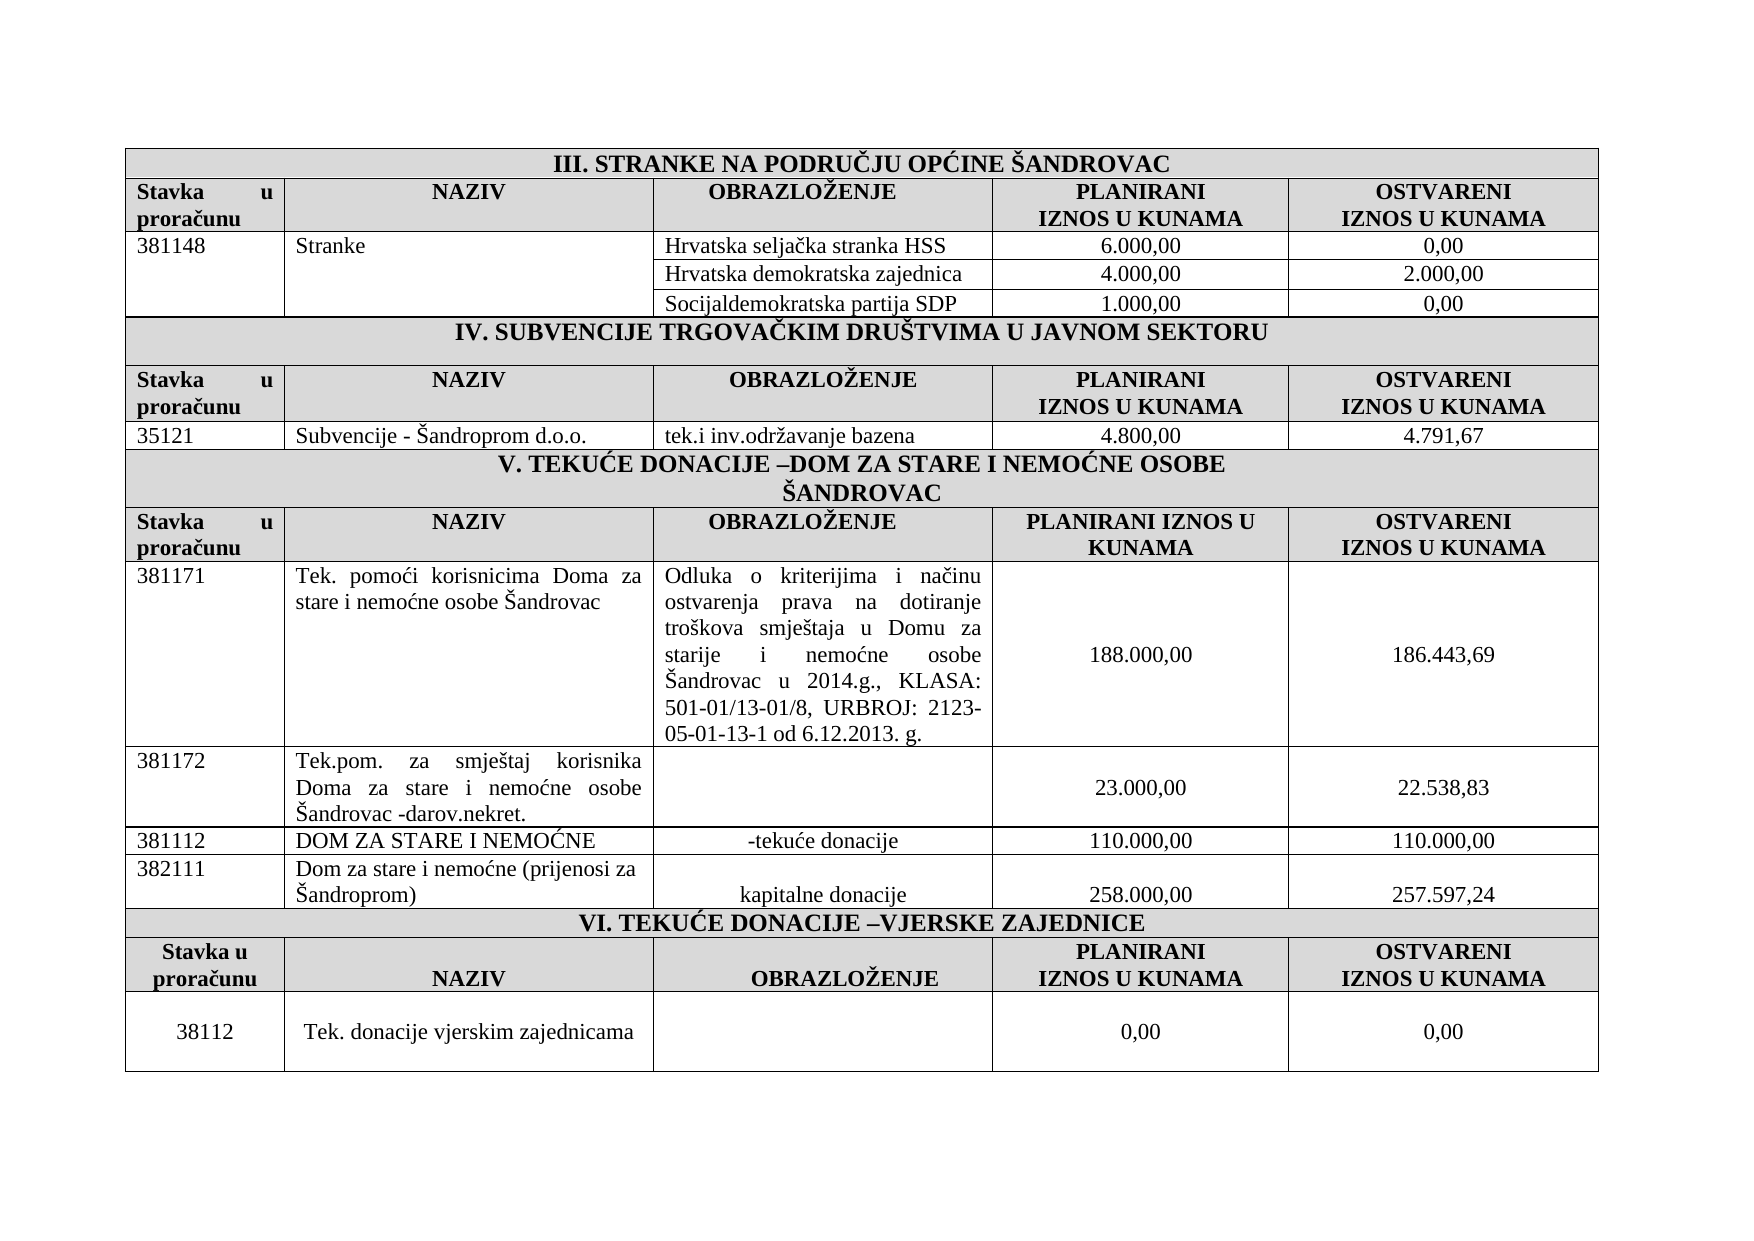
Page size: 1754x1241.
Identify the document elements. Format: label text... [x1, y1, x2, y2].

table_cell Hrvatska demokratska zajednica [654, 260, 992, 289]
table_cell 381172 [126, 747, 284, 826]
table_cell OBRAZLOŽENJE [654, 179, 992, 231]
table_cell Stavka u proračunu [126, 366, 284, 421]
table_cell kapitalne donacije [654, 855, 992, 907]
table_cell 38112 [126, 992, 284, 1071]
table_cell Odluka o kriterijima i načinu ostvarenja prava na dotiranje troškova smještaja u Domu za starije i nemoćne osobe Šandrovac u 2014.g., KLASA: 501-01/13-01/8, URBROJ: 2123-05-01-13-1 od 6.12.2013. g. [654, 562, 992, 746]
table_cell 110.000,00 [1289, 828, 1598, 854]
table_cell 4.791,67 [1289, 422, 1598, 448]
table_cell OBRAZLOŽENJE [654, 366, 992, 421]
table_cell Stavka u proračunu [126, 508, 284, 561]
table_cell Socijaldemokratska partija SDP [654, 290, 992, 316]
table_cell Tek.pom. za smještaj korisnika Doma za stare i nemoćne osobe Šandrovac -darov.nekret. [285, 747, 653, 826]
table_cell 23.000,00 [993, 747, 1288, 826]
table_cell 381171 [126, 562, 284, 746]
table_cell 1.000,00 [993, 290, 1288, 316]
table_cell Dom za stare i nemoćne (prijenosi za Šandroprom) [285, 855, 653, 907]
table_cell PLANIRANI IZNOS U KUNAMA [993, 508, 1288, 561]
table_cell DOM ZA STARE I NEMOĆNE [285, 828, 653, 854]
table_cell 0,00 [1289, 232, 1598, 259]
table_cell Tek. donacije vjerskim zajednicama [285, 992, 653, 1071]
table_cell 381112 [126, 828, 284, 854]
table_cell 186.443,69 [1289, 562, 1598, 746]
table_cell Hrvatska seljačka stranka HSS [654, 232, 992, 259]
table_cell 0,00 [993, 992, 1288, 1071]
table_cell OBRAZLOŽENJE [654, 938, 992, 991]
table_cell 382111 [126, 855, 284, 907]
table_cell 4.800,00 [993, 422, 1288, 448]
table_cell NAZIV [285, 179, 653, 231]
table_cell 110.000,00 [993, 828, 1288, 854]
table_cell Subvencije - Šandroprom d.o.o. [285, 422, 653, 448]
table_cell Stavka u proračunu [126, 938, 284, 991]
table_cell NAZIV [285, 366, 653, 421]
table_cell 35121 [126, 422, 284, 448]
table_cell -tekuće donacije [654, 828, 992, 854]
table_cell NAZIV [285, 508, 653, 561]
table_cell OSTVARENI IZNOS U KUNAMA [1289, 366, 1598, 421]
table_cell [654, 992, 992, 1071]
table_cell Stavka u proračunu [126, 179, 284, 231]
table_cell 4.000,00 [993, 260, 1288, 289]
table_cell 381148 [126, 232, 284, 316]
table_cell OBRAZLOŽENJE [654, 508, 992, 561]
table_cell 2.000,00 [1289, 260, 1598, 289]
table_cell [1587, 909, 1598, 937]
table_cell tek.i inv.održavanje bazena [654, 422, 992, 448]
table_cell NAZIV [285, 938, 653, 991]
table_cell PLANIRANI IZNOS U KUNAMA [993, 938, 1288, 991]
table_cell Stranke [285, 232, 653, 316]
table_cell Tek. pomoći korisnicima Doma za stare i nemoćne osobe Šandrovac [285, 562, 653, 746]
table_cell 0,00 [1289, 290, 1598, 316]
table_cell 257.597,24 [1289, 855, 1598, 907]
table_cell 0,00 [1289, 992, 1598, 1071]
table_cell PLANIRANI IZNOS U KUNAMA [993, 179, 1288, 231]
table_cell V. TEKUĆE DONACIJE –DOM ZA STARE I NEMOĆNE OSOBE ŠANDROVAC [126, 450, 1598, 507]
table_cell [654, 747, 992, 826]
table_cell IV. SUBVENCIJE TRGOVAČKIM DRUŠTVIMA U JAVNOM SEKTORU [126, 318, 1598, 365]
table_cell 188.000,00 [993, 562, 1288, 746]
table_cell 6.000,00 [993, 232, 1288, 259]
table_cell III. STRANKE NA PODRUČJU OPĆINE ŠANDROVAC [126, 149, 1598, 177]
table_cell PLANIRANI IZNOS U KUNAMA [993, 366, 1288, 421]
table_cell 22.538,83 [1289, 747, 1598, 826]
table_cell 258.000,00 [993, 855, 1288, 907]
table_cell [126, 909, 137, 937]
